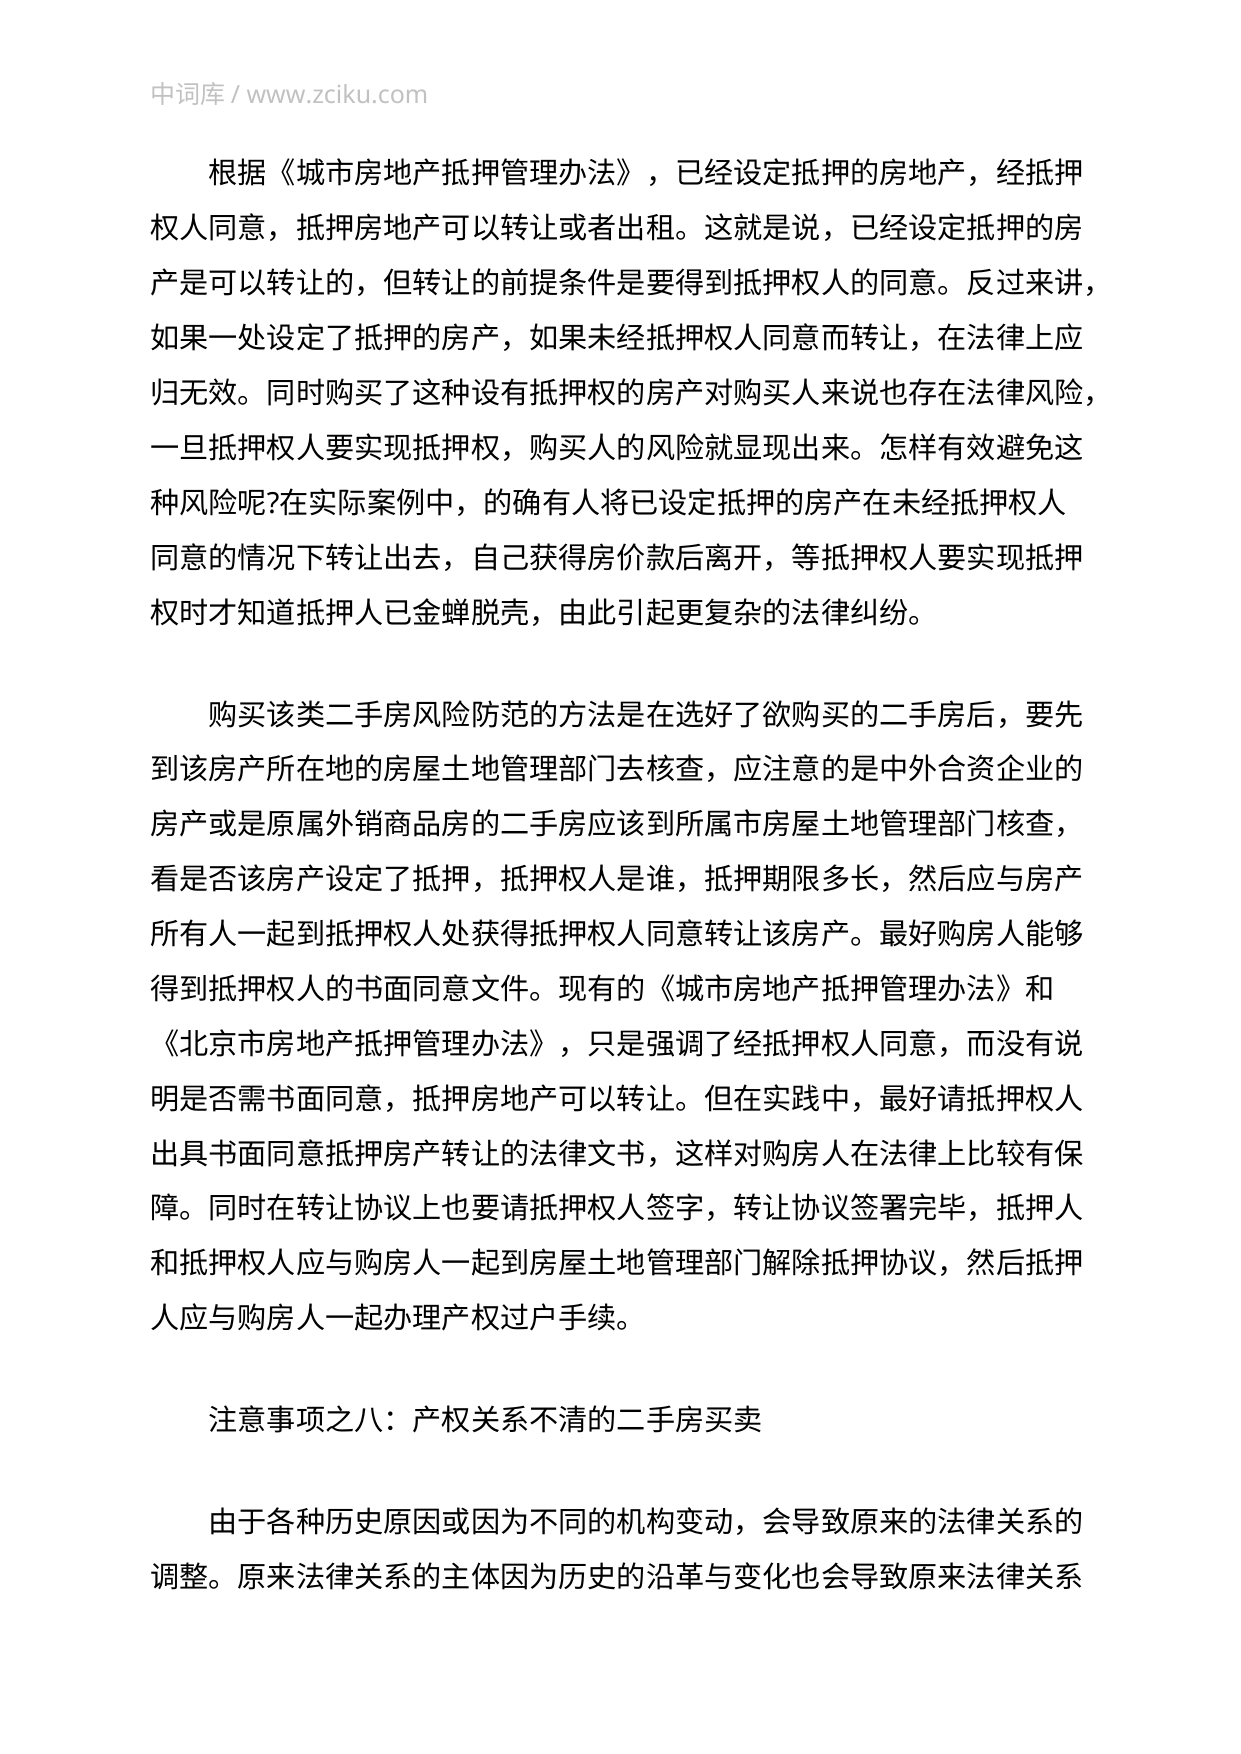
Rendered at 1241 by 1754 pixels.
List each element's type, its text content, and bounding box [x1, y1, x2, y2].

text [150, 1498, 1090, 1596]
text 注意事项之八：产权关系不清的二手房买卖 [150, 1397, 1090, 1439]
text 购买该类二手房风险防范的方法是在选好了欲购买的二手房后，要先到该房产所在地的房屋土地管理部门去核查，应注意的是中外合资企业的房产或是原属外销商品房的二手房应该到所属市房屋土地管理部门核查，看是否该房产设定了抵押，抵押权人是谁，抵押期限多长，然后应与房产所有人一起到抵押权人处获得抵押权人同意转让该房产。最好购房人能够得到抵押权人的书面同意文件。现有的《城市房地产抵押管理办法》和《北京市房地产抵押管理办法》，只是强调了经抵押权人同意，而没有说明是否需书面同意，抵押房地产可以转让。但在实践中，最好请抵押权人出具书面同意抵押房产转让的法律文书，这样对购房人在法律上比较有保障。同时在转让协议上也要请抵押权人签字，转让协议签署完毕，抵押人和抵押权人应与购房人一起到房屋土地管理部门解除抵押协议，然后抵押人应与购房人一起办理产权过户手续。 [150, 691, 1090, 1337]
text 根据《城市房地产抵押管理办法》，已经设定抵押的房地产，经抵押权人同意，抵押房地产可以转让或者出租。这就是说，已经设定抵押的房产是可以转让的，但转让的前提条件是要得到抵押权人的同意。反过来讲，如果一处设定了抵押的房产，如果未经抵押权人同意而转让，在法律上应归无效。同时购买了这种设有抵押权的房产对购买人来说也存在法律风险，一旦抵押权人要实现抵押权，购买人的风险就显现出来。怎样有效避免这种风险呢?在实际案例中，的确有人将已设定抵押的房产在未经抵押权人同意的情况下转让出去，自己获得房价款后离开，等抵押权人要实现抵押权时才知道抵押人已金蝉脱壳，由此引起更复杂的法律纠纷。 [150, 150, 1090, 632]
